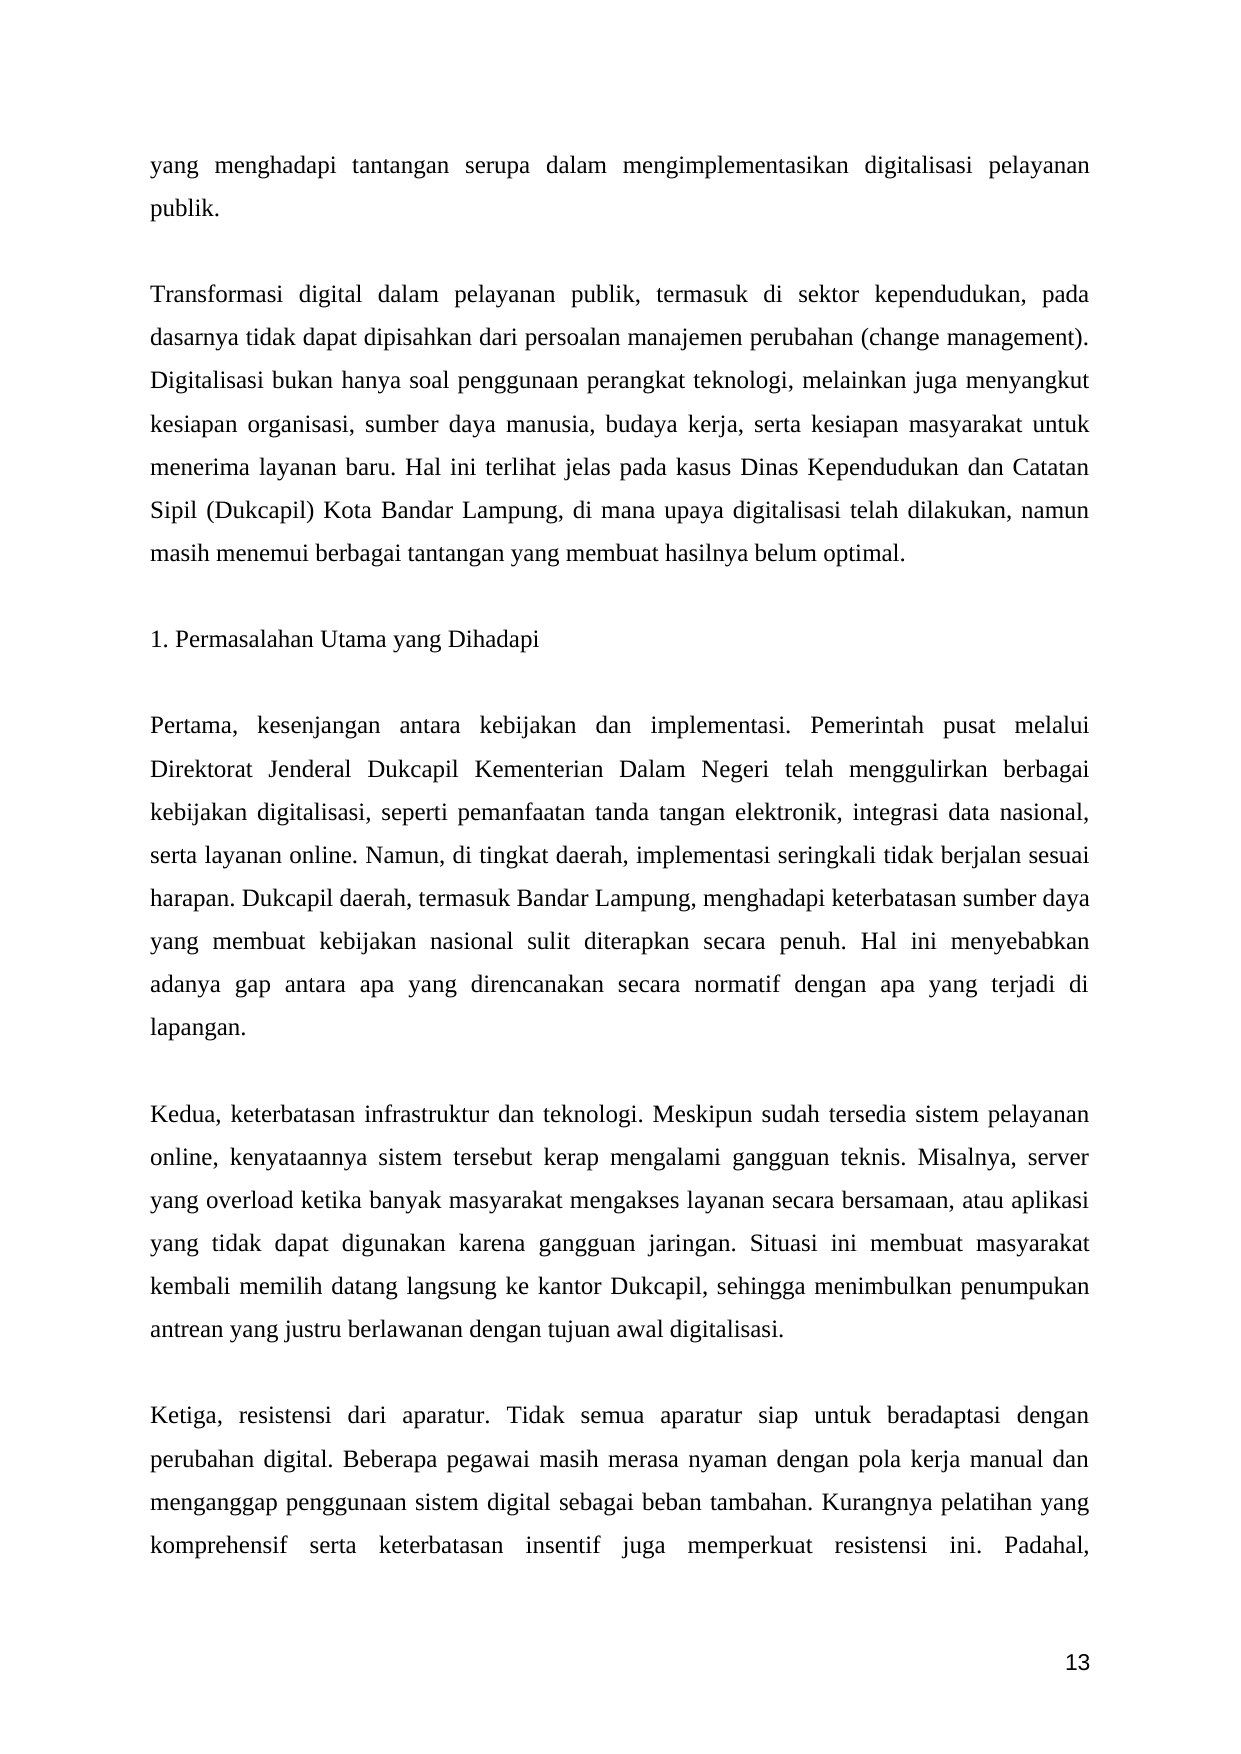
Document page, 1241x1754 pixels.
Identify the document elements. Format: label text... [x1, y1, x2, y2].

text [150, 1401, 1090, 1559]
text Transformasi digital dalam pelayanan publik, termasuk di sektor kependudukan, pada dasarnya tidak dapat dipisahkan dari persoalan manajemen perubahan (change management). Digitalisasi bukan hanya soal penggunaan perangkat teknologi, melainkan juga menyangkut kesiapan organisasi, sumber daya manusia, budaya kerja, serta kesiapan masyarakat untuk menerima layanan baru. Hal ini terlihat jelas pada kasus Dinas Kependudukan dan Catatan Sipil (Dukcapil) Kota Bandar Lampung, di mana upaya digitalisasi telah dilakukan, namun masih menemui berbagai tantangan yang membuat hasilnya belum optimal. [150, 279, 1090, 567]
text 1. Permasalahan Utama yang Dihadapi [150, 624, 1090, 653]
text Pertama, kesenjangan antara kebijakan dan implementasi. Pemerintah pusat melalui Direktorat Jenderal Dukcapil Kementerian Dalam Negeri telah menggulirkan berbagai kebijakan digitalisasi, seperti pemanfaatan tanda tangan elektronik, integrasi data nasional, serta layanan online. Namun, di tingkat daerah, implementasi seringkali tidak berjalan sesuai harapan. Dukcapil daerah, termasuk Bandar Lampung, menghadapi keterbatasan sumber daya yang membuat kebijakan nasional sulit diterapkan secara penuh. Hal ini menyebabkan adanya gap antara apa yang direncanakan secara normatif dengan apa yang terjadi di lapangan. [150, 711, 1090, 1041]
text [150, 150, 1090, 222]
text Kedua, keterbatasan infrastruktur dan teknologi. Meskipun sudah tersedia sistem pelayanan online, kenyataannya sistem tersebut kerap mengalami gangguan teknis. Misalnya, server yang overload ketika banyak masyarakat mengakses layanan secara bersamaan, atau aplikasi yang tidak dapat digunakan karena gangguan jaringan. Situasi ini membuat masyarakat kembali memilih datang langsung ke kantor Dukcapil, sehingga menimbulkan penumpukan antrean yang justru berlawanan dengan tujuan awal digitalisasi. [150, 1099, 1090, 1343]
